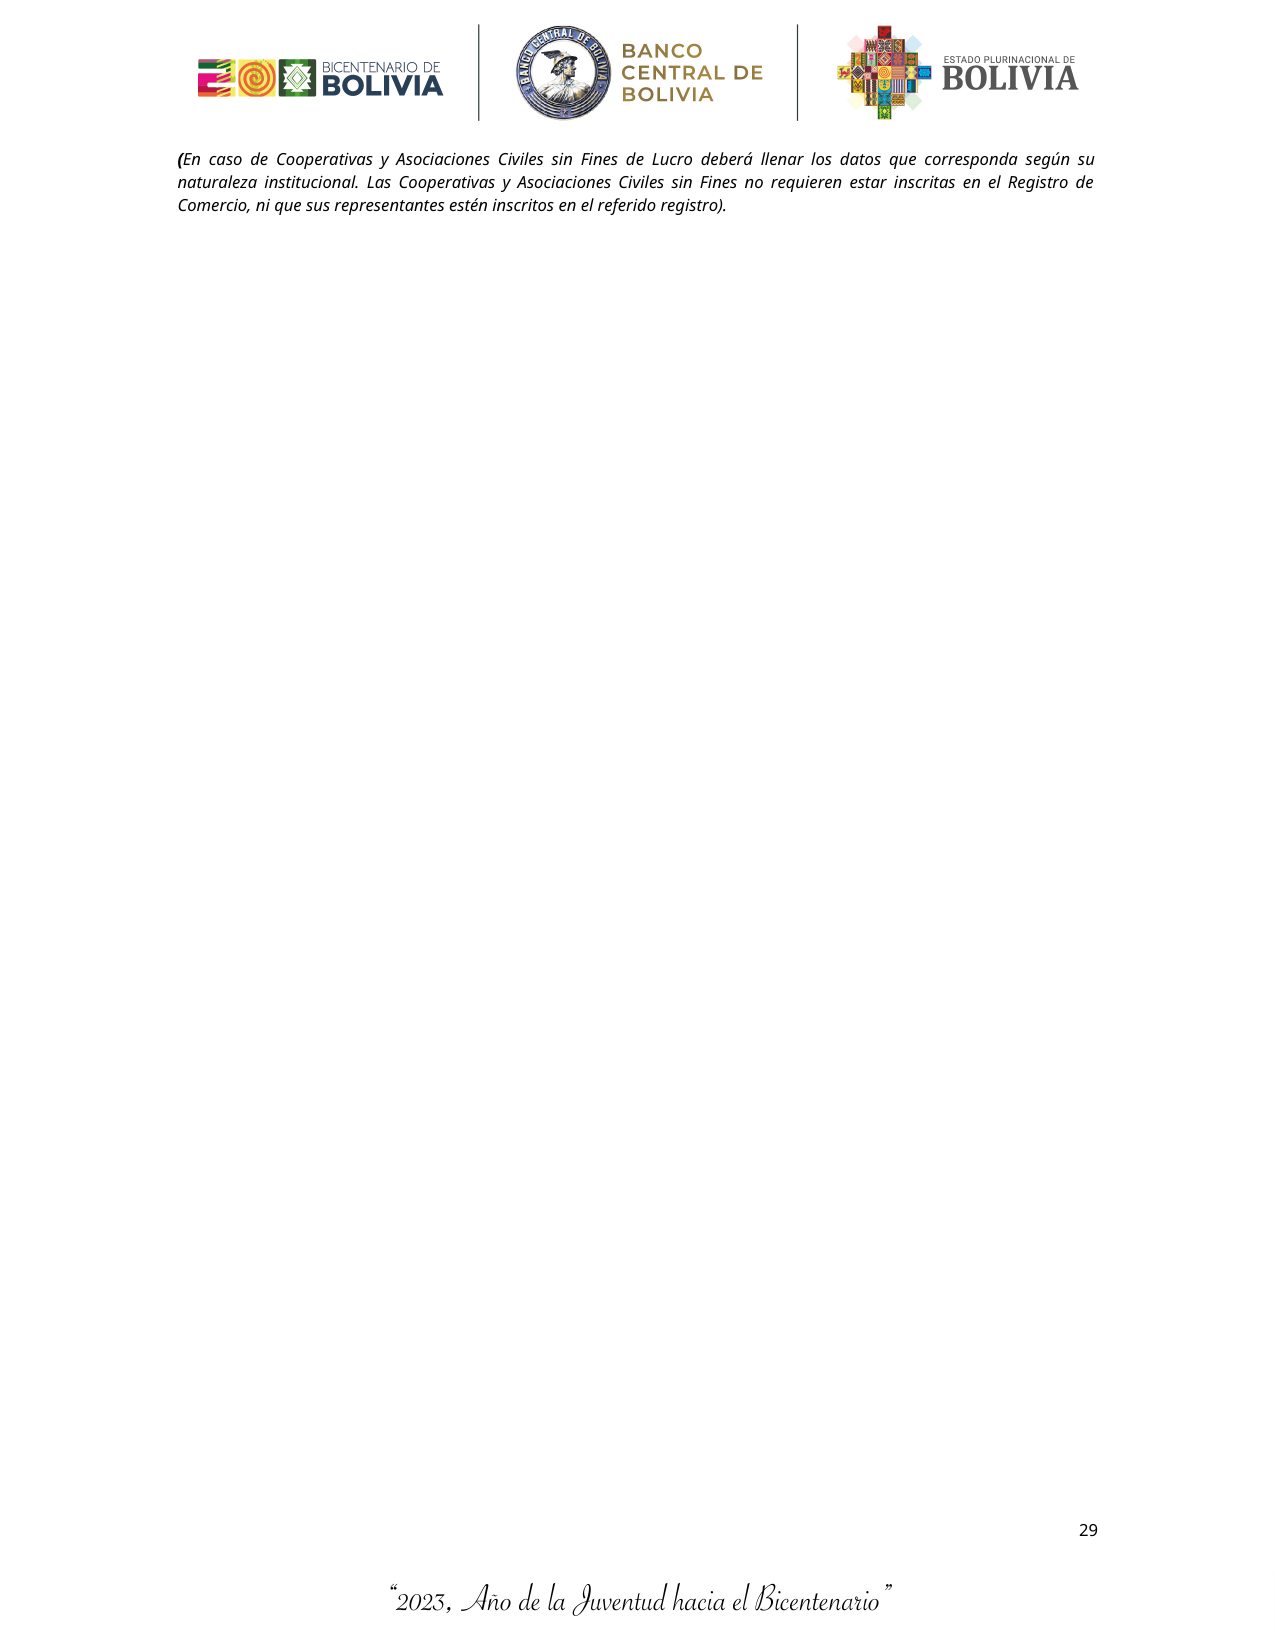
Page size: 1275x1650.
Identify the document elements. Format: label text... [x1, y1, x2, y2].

picture [3, 1571, 1275, 1634]
text (En caso de Cooperativas y Asociaciones Civiles sin Fines de Lucro deberá llenar los datos que corresponda según su naturaleza institucional. Las Cooperativas y Asociaciones Civiles sin Fines no requieren estar inscritas en el Registro de Comercio, ni que sus representantes estén inscritos en el referido registro). [177, 148, 1098, 216]
picture [0, 8, 1275, 124]
